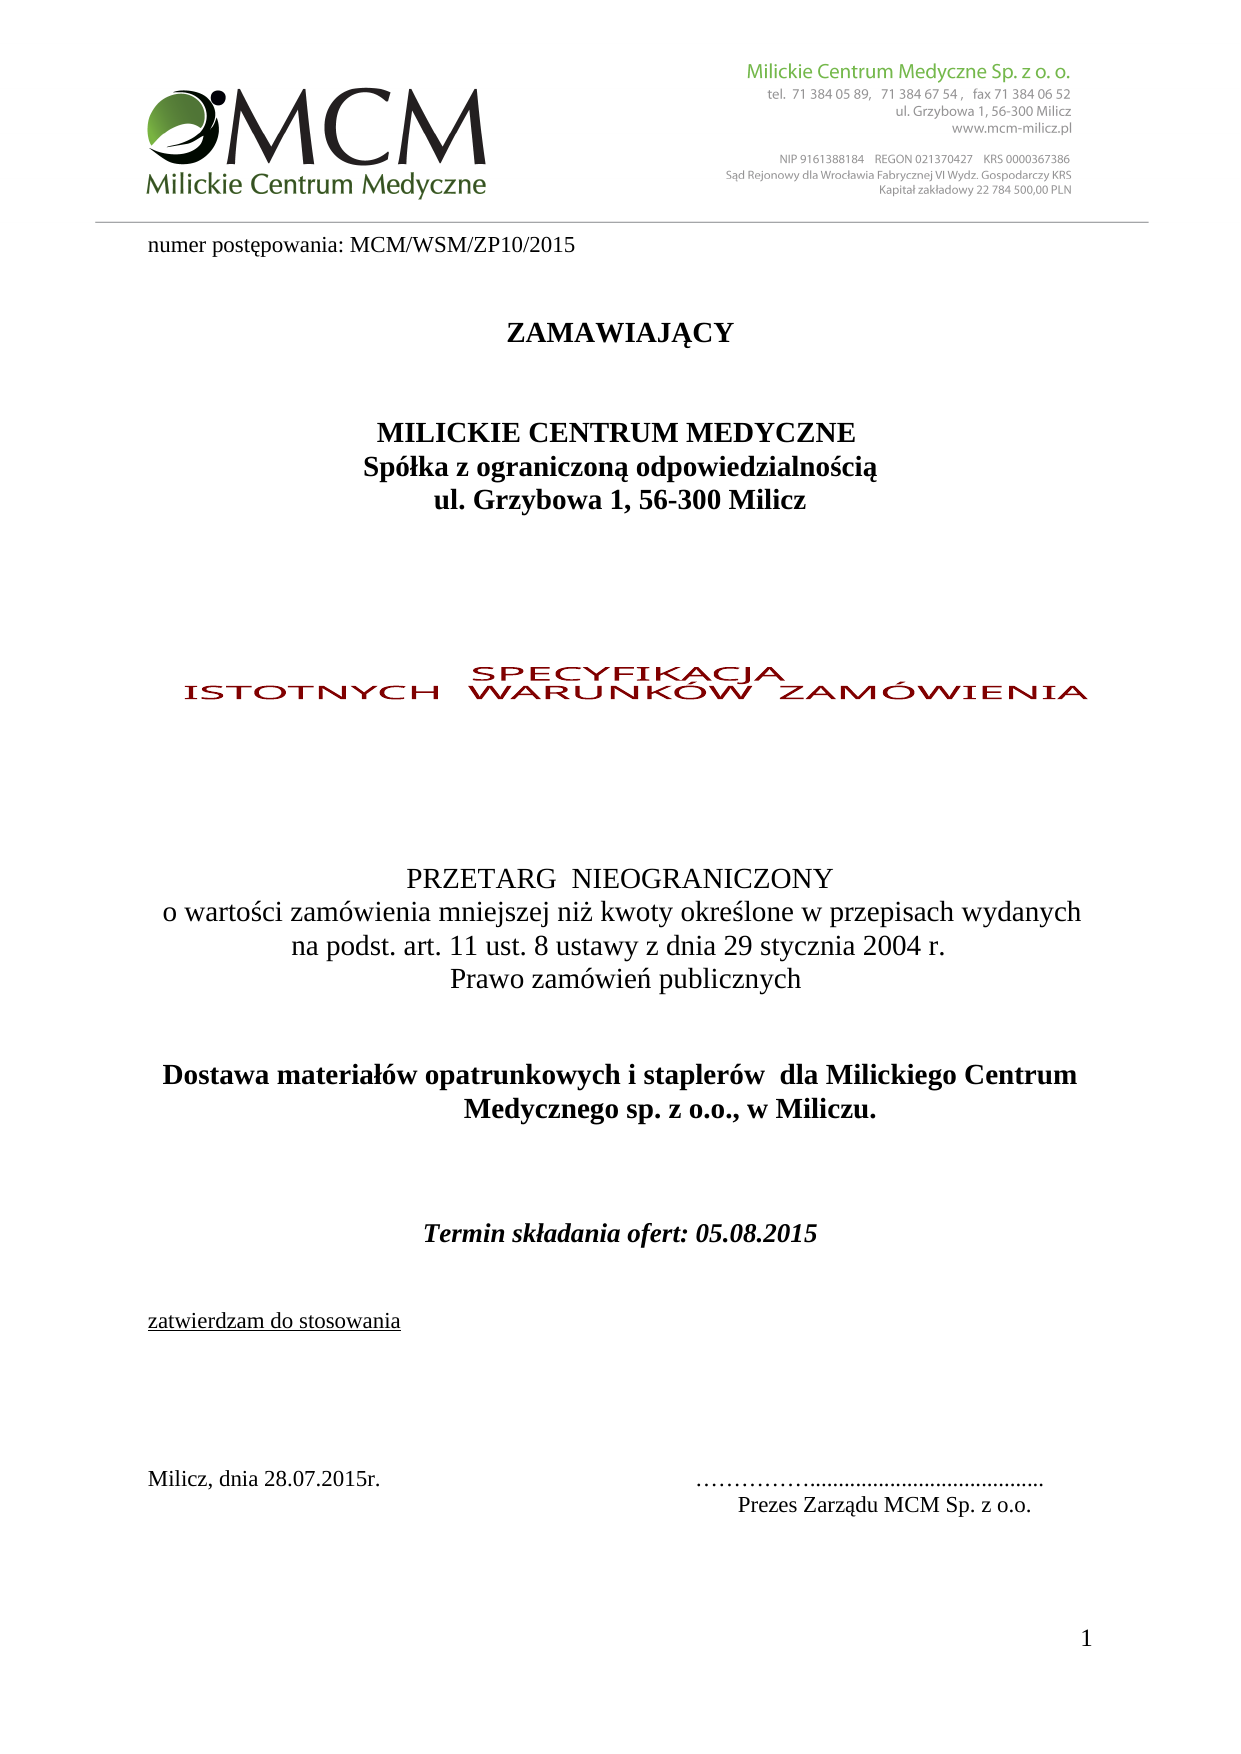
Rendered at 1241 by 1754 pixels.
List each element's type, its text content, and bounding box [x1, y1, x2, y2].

text zatwierdzam do stosowania [148, 1307, 1093, 1333]
picture [0, 0, 1241, 223]
text numer postępowania: MCM/WSM/ZP10/2015 [148, 231, 1093, 257]
text Prezes Zarządu MCM Sp. z o.o. [148, 1491, 1093, 1518]
subtitle PRZETARG NIEOGRANICZONY [148, 861, 1093, 894]
text o wartości zamówienia mniejszej niż kwoty określone w przepisach wydanych na podst. art. 11 ust. 8 ustawy z dnia 29 stycznia 2004 r. Prawo zamówień publicznych [148, 894, 1096, 995]
text Milicz, dnia 28.07.2015r. ……………......................................... [148, 1465, 1093, 1491]
text Dostawa materiałów opatrunkowych i staplerów dla Milickiego Centrum Medycznego sp. z o.o., w Miliczu. [148, 1057, 1093, 1124]
text MILICKIE CENTRUM MEDYCZNE Spółka z ograniczoną odpowiedzialnością [148, 415, 1093, 482]
text ul. Grzybowa 1, 56-300 Milicz [148, 482, 1093, 516]
text ZAMAWIAJĄCY [148, 315, 1093, 348]
subtitle Termin składania ofert: 05.08.2015 [148, 1217, 1093, 1248]
